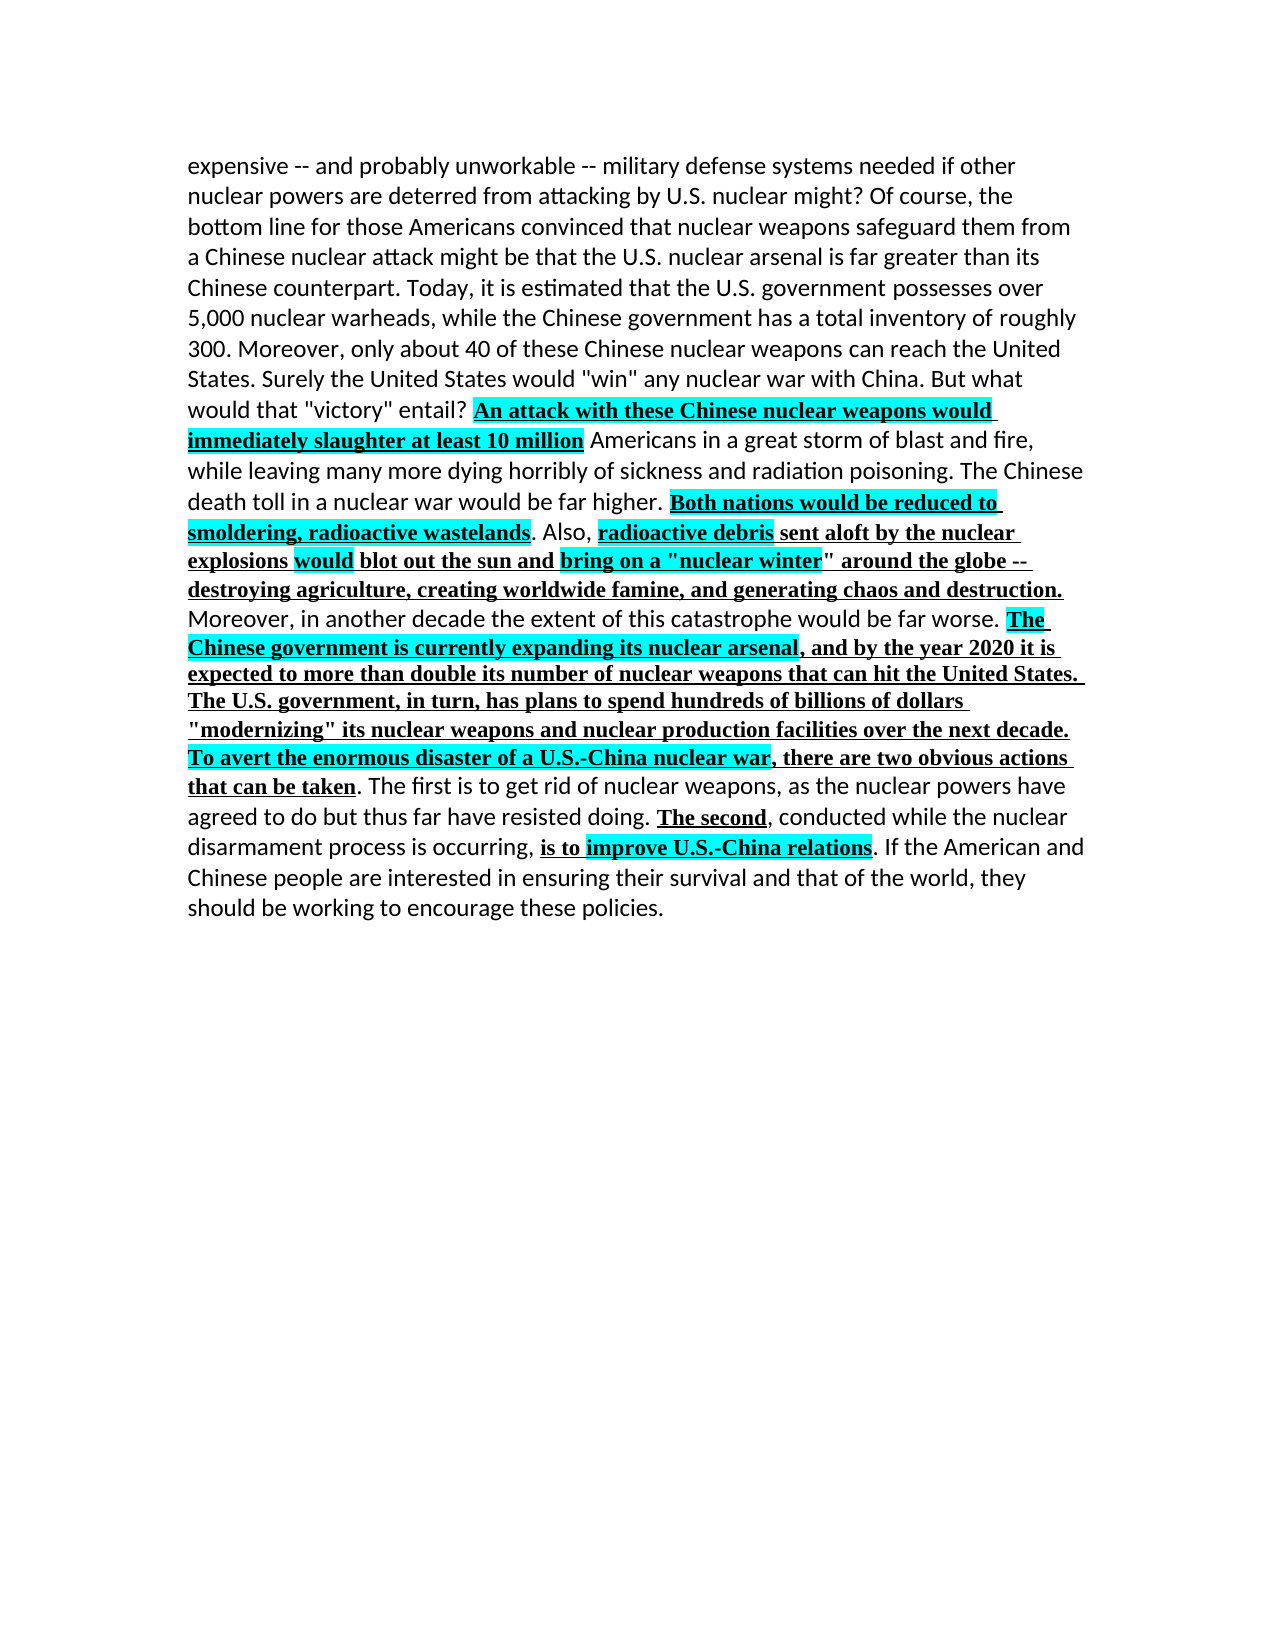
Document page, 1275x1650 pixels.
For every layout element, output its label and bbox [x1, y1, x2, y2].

text [187, 150, 1087, 923]
